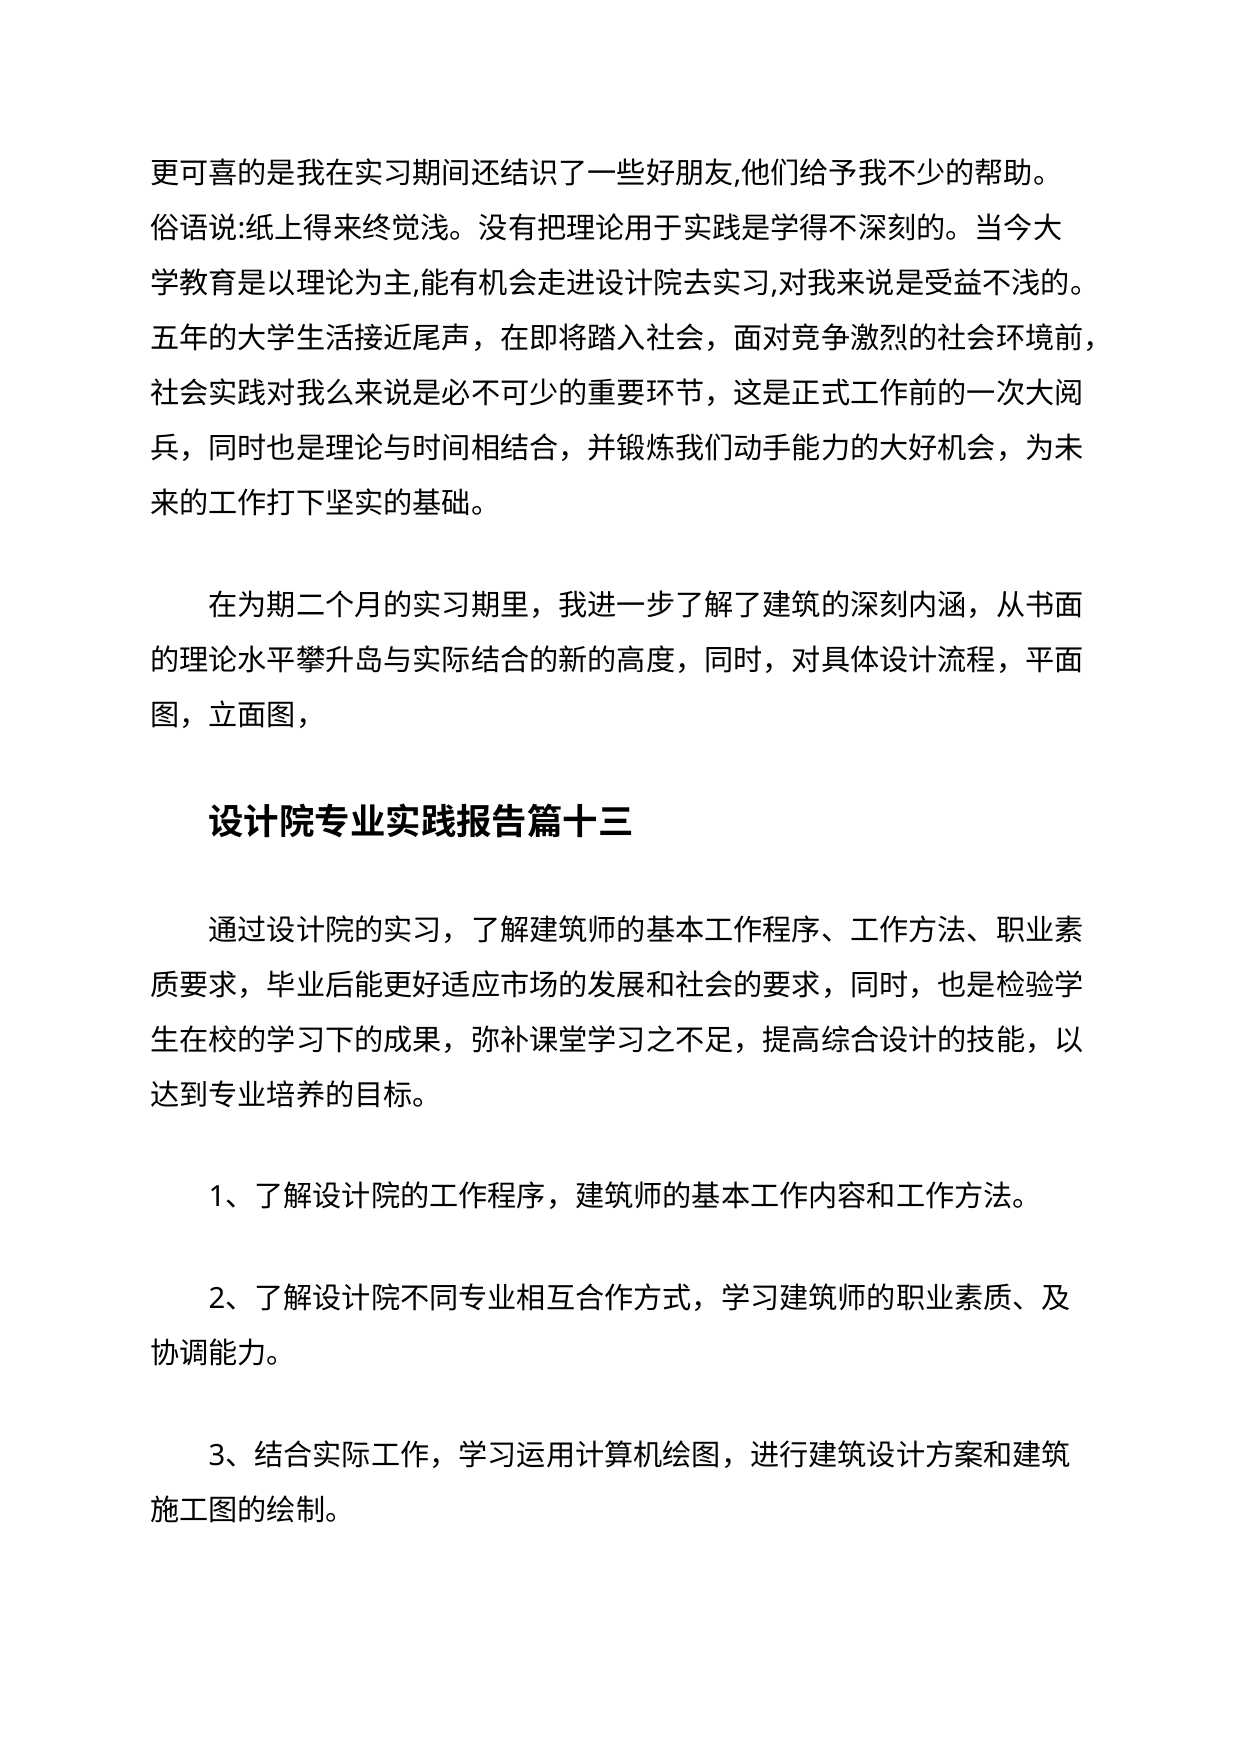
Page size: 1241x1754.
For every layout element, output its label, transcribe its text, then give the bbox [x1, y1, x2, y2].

text 在为期二个月的实习期里，我进一步了解了建筑的深刻内涵，从书面的理论水平攀升岛与实际结合的新的高度，同时，对具体设计流程，平面图，立面图， [150, 581, 1090, 733]
text 2、了解设计院不同专业相互合作方式，学习建筑师的职业素质、及协调能力。 [150, 1275, 1090, 1372]
text 通过设计院的实习，了解建筑师的基本工作程序、工作方法、职业素质要求，毕业后能更好适应市场的发展和社会的要求，同时，也是检验学生在校的学习下的成果，弥补课堂学习之不足，提高综合设计的技能，以达到专业培养的目标。 [150, 906, 1090, 1113]
text 设计院专业实践报告篇十三 [150, 793, 1090, 844]
text 1、了解设计院的工作程序，建筑师的基本工作内容和工作方法。 [150, 1173, 1090, 1215]
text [150, 150, 1090, 522]
text 3、结合实际工作，学习运用计算机绘图，进行建筑设计方案和建筑施工图的绘制。 [150, 1432, 1090, 1529]
